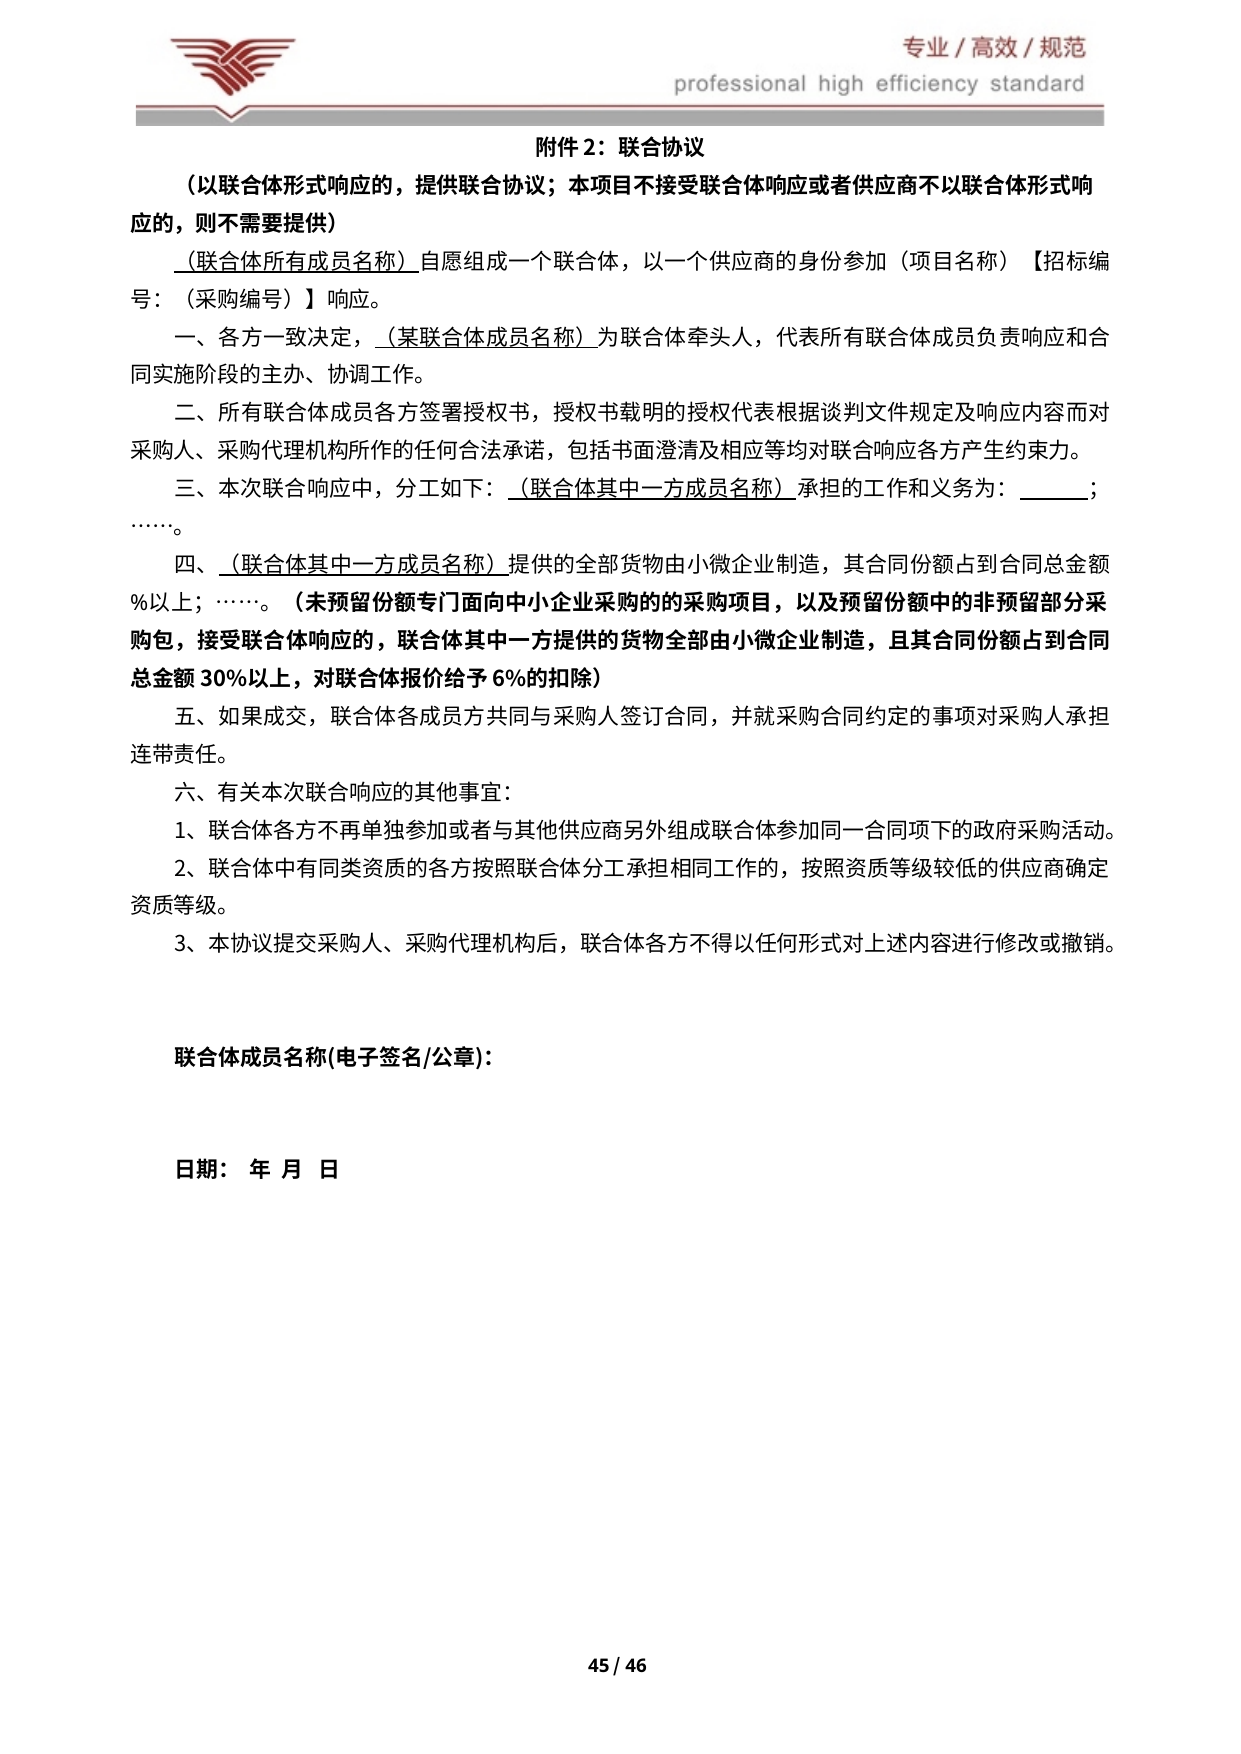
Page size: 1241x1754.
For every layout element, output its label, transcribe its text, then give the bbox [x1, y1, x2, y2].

text 联合体成员名称(电子签名/公章)： [130, 1040, 1110, 1072]
text （以联合体形式响应的，提供联合协议；本项目不接受联合体响应或者供应商不以联合体形式响应的，则不需要提供） [130, 168, 1110, 237]
text 1、联合体各方不再单独参加或者与其他供应商另外组成联合体参加同一合同项下的政府采购活动。 [130, 813, 1110, 844]
text 五、如果成交，联合体各成员方共同与采购人签订合同，并就采购合同约定的事项对采购人承担连带责任。 [130, 699, 1110, 768]
text （联合体所有成员名称）自愿组成一个联合体，以一个供应商的身份参加（项目名称）【招标编号：（采购编号）】响应。 [130, 244, 1110, 313]
text 二、所有联合体成员各方签署授权书，授权书载明的授权代表根据谈判文件规定及响应内容而对采购人、采购代理机构所作的任何合法承诺，包括书面澄清及相应等均对联合响应各方产生约束力。 [130, 395, 1110, 465]
text 六、有关本次联合响应的其他事宜： [130, 775, 1110, 806]
text 一、各方一致决定，（某联合体成员名称）为联合体牵头人，代表所有联合体成员负责响应和合同实施阶段的主办、协调工作。 [130, 319, 1110, 389]
text 2、联合体中有同类资质的各方按照联合体分工承担相同工作的，按照资质等级较低的供应商确定资质等级。 [130, 851, 1110, 920]
picture [135, 14, 1105, 126]
text 四、（联合体其中一方成员名称）提供的全部货物由小微企业制造，其合同份额占到合同总金额 %以上；……。（未预留份额专门面向中小企业采购的的采购项目，以及预留份额中的非预留部分采购包，接受联合体响应的，联合体其中一方提供的货物全部由小微企业制造，且其合同份额占到合同总金额 30%以上，对联合体报价给予6%的扣除） [130, 547, 1110, 693]
text 日期： 年 月 日 [130, 1152, 1110, 1183]
text 附件2：联合协议 [130, 130, 1110, 162]
text 3、本协议提交采购人、采购代理机构后，联合体各方不得以任何形式对上述内容进行修改或撤销。 [130, 926, 1110, 958]
text 三、本次联合响应中，分工如下：（联合体其中一方成员名称）承担的工作和义务为： ；……。 [130, 471, 1110, 541]
